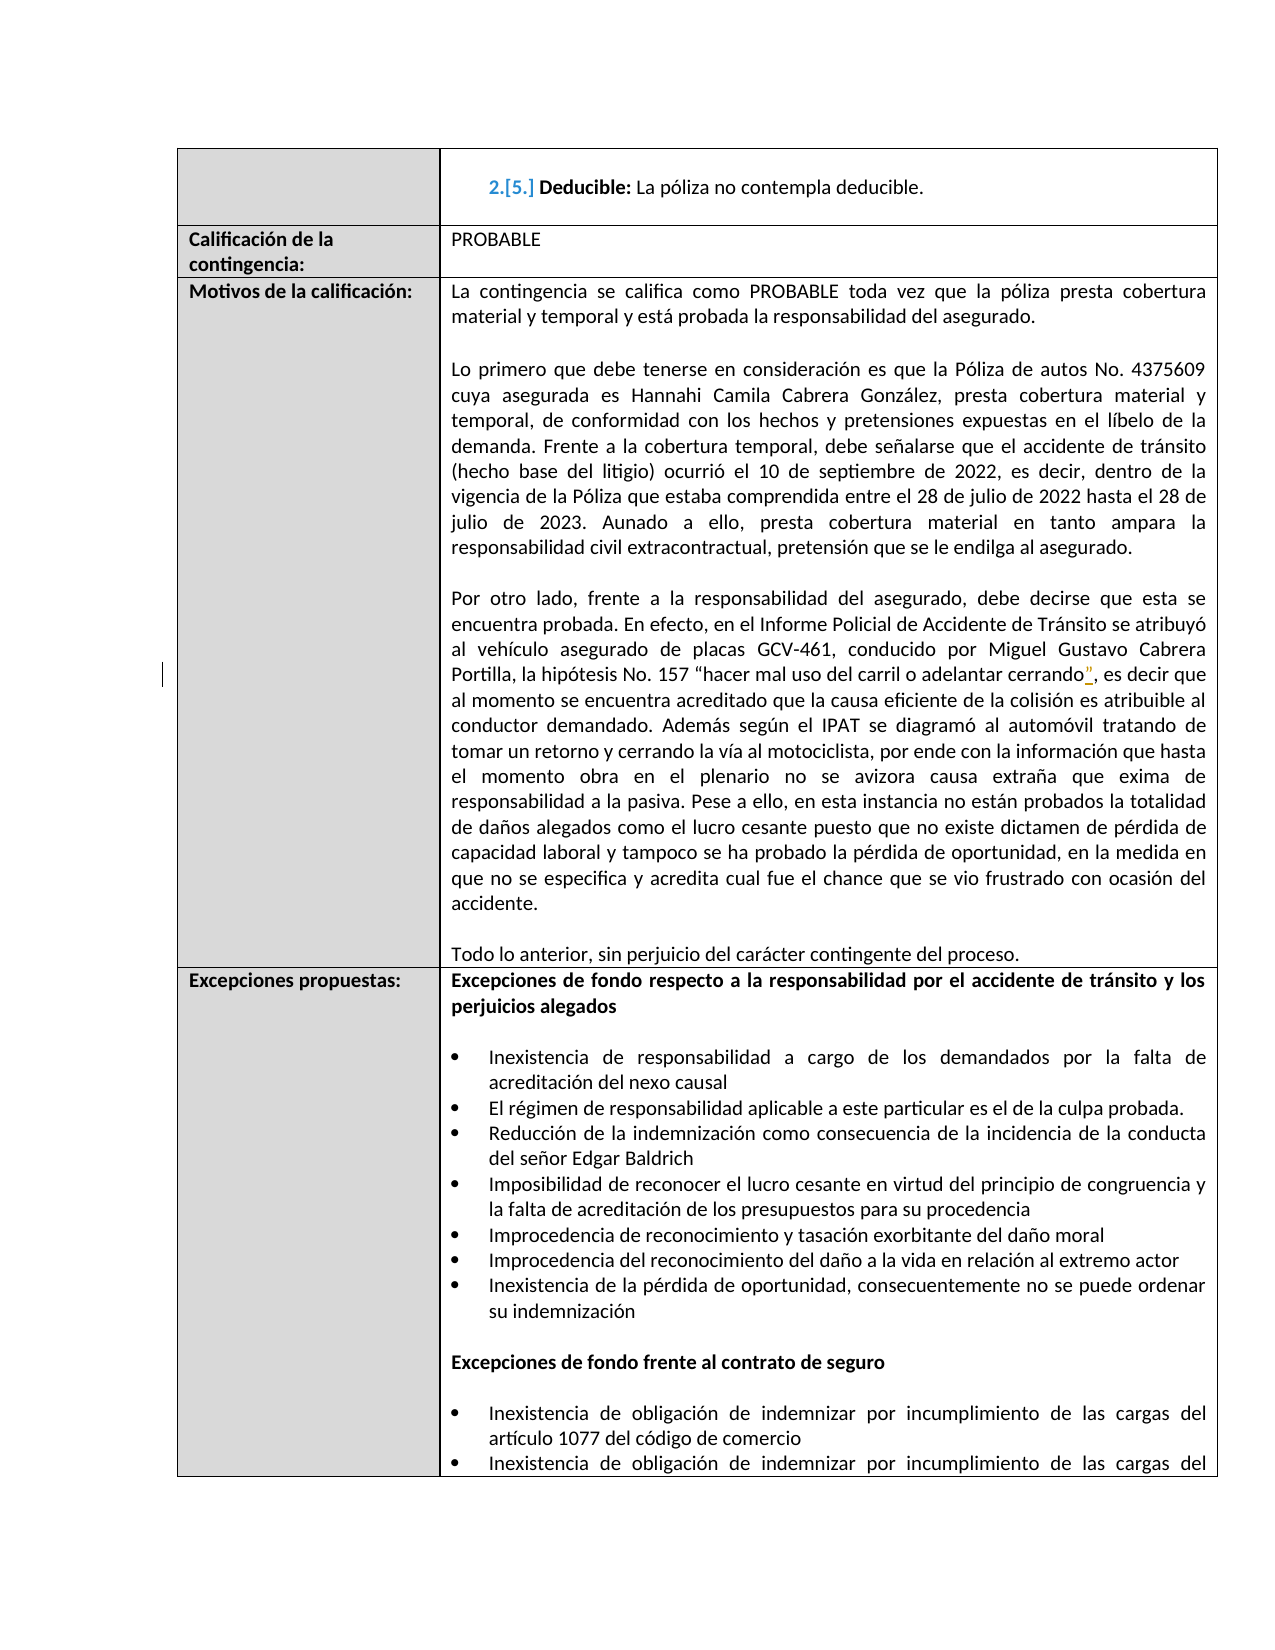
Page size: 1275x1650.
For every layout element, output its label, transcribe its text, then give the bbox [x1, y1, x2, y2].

table_cell Calificación de la contingencia: [178, 226, 439, 277]
table_cell Motivos de la calificación: [178, 278, 439, 967]
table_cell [178, 149, 439, 225]
table_cell La contingencia se califica como PROBABLE toda vez que la póliza presta cobertura material y temporal y está probada la responsabilidad del asegurado. Lo primero que debe tenerse en consideración es que la Póliza de autos No. 4375609 cuya asegurada es Hannahi Camila Cabrera González, presta cobertura material y temporal, de conformidad con los hechos y pretensiones expuestas en el líbelo de la demanda. Frente a la cobertura temporal, debe señalarse que el accidente de tránsito (hecho base del litigio) ocurrió el 10 de septiembre de 2022, es decir, dentro de la vigencia de la Póliza que estaba comprendida entre el 28 de julio de 2022 hasta el 28 de julio de 2023. Aunado a ello, presta cobertura material en tanto ampara la responsabilidad civil extracontractual, pretensión que se le endilga al asegurado. Por otro lado, frente a la responsabilidad del asegurado, debe decirse que esta se encuentra probada. En efecto, en el Informe Policial de Accidente de Tránsito se atribuyó al vehículo asegurado de placas GCV-461, conducido por Miguel Gustavo Cabrera Portilla, la hipótesis No. 157 “hacer mal uso del carril o adelantar cerrando, es decir que al momento se encuentra acreditado que la causa eficiente de la colisión es atribuible al conductor demandado. Además según el IPAT se diagramó al automóvil tratando de tomar un retorno y cerrando la vía al motociclista, por ende con la información que hasta el momento obra en el plenario no se avizora causa extraña que exima de responsabilidad a la pasiva. Pese a ello, en esta instancia no están probados la totalidad de daños alegados como el lucro cesante puesto que no existe dictamen de pérdida de capacidad laboral y tampoco se ha probado la pérdida de oportunidad, en la medida en que no se especifica y acredita cual fue el chance que se vio frustrado con ocasión del accidente. Todo lo anterior, sin perjuicio del carácter contingente del proceso. [441, 278, 1217, 967]
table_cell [441, 968, 1217, 1476]
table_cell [178, 968, 439, 1476]
table_cell PROBABLE [441, 226, 1217, 277]
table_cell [441, 149, 1217, 225]
